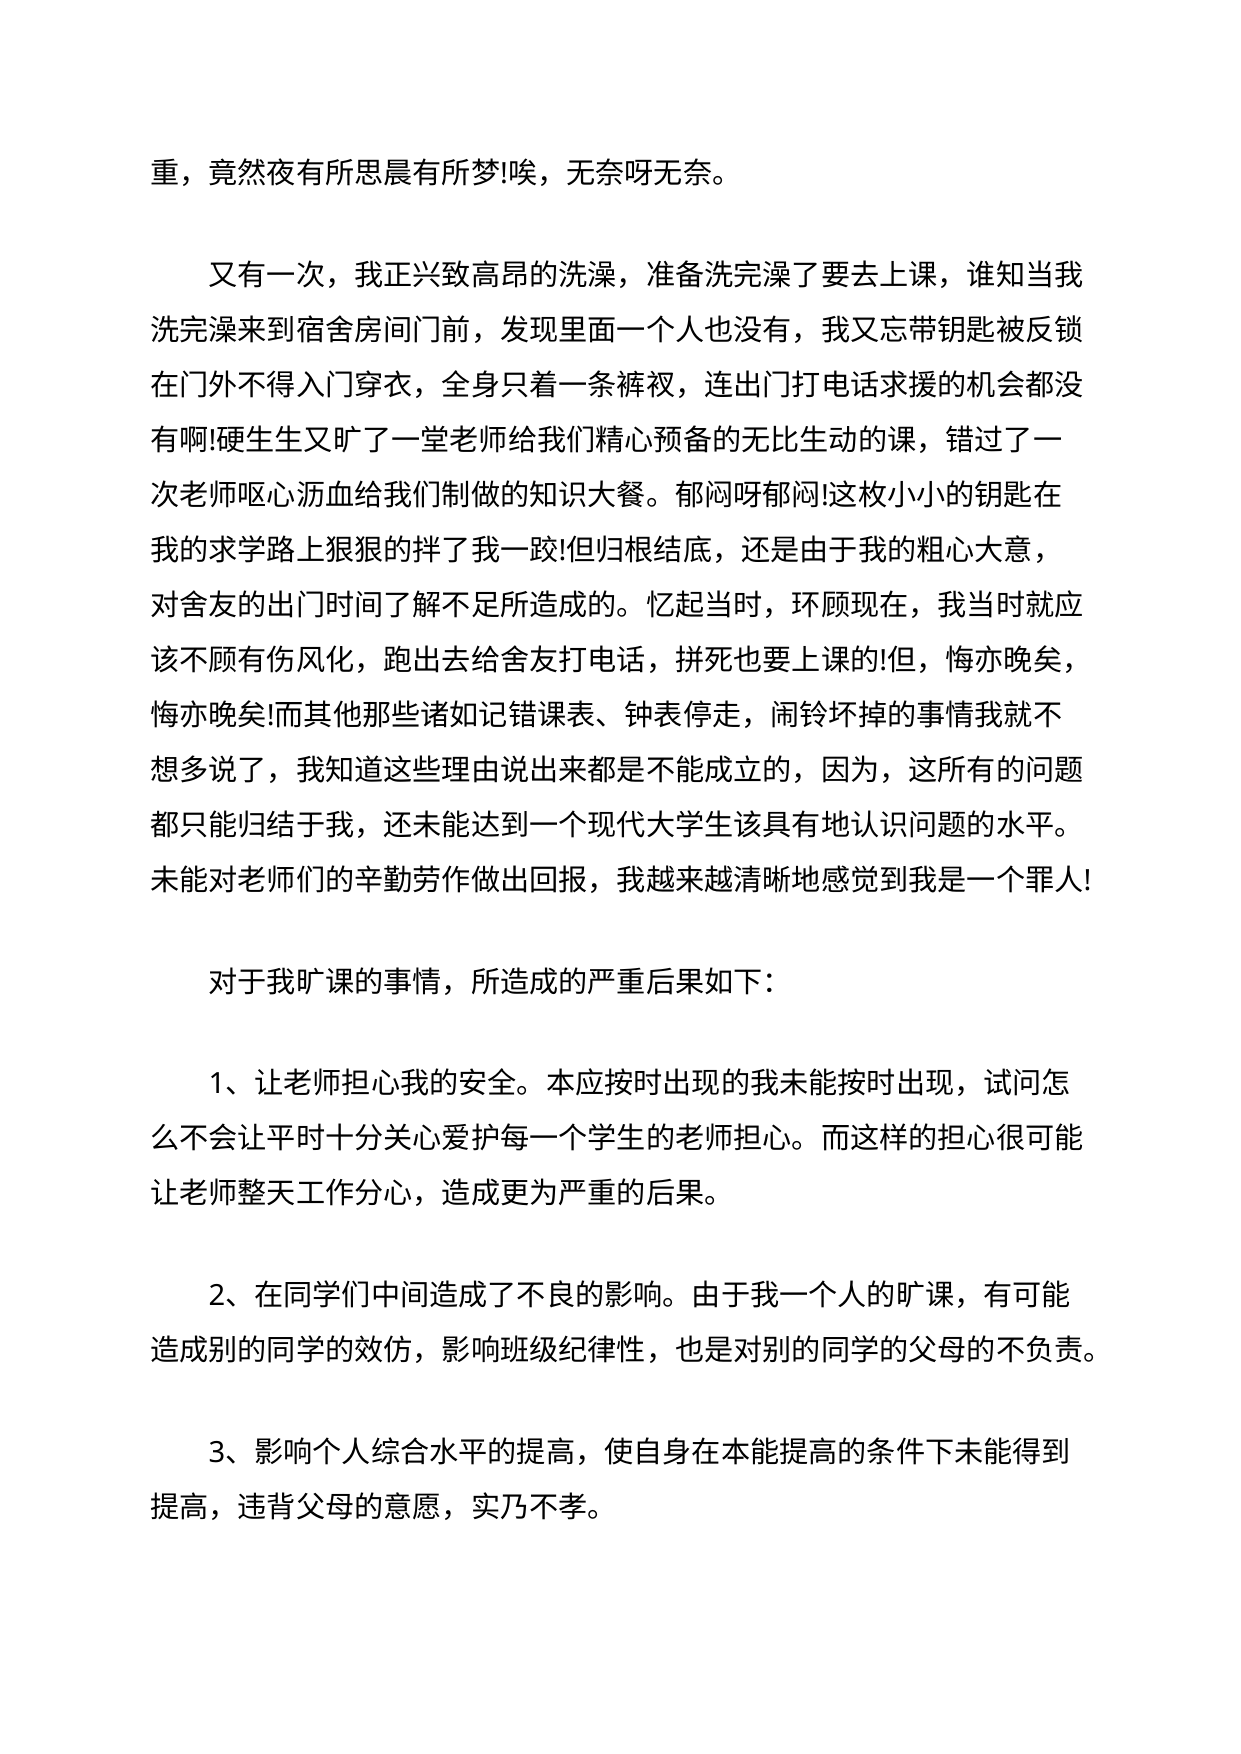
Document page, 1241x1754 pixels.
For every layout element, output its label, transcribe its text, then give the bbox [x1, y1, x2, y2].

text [150, 150, 1090, 192]
text 3、影响个人综合水平的提高，使自身在本能提高的条件下未能得到提高，违背父母的意愿，实乃不孝。 [150, 1428, 1090, 1526]
text 又有一次，我正兴致高昂的洗澡，准备洗完澡了要去上课，谁知当我洗完澡来到宿舍房间门前，发现里面一个人也没有，我又忘带钥匙被反锁在门外不得入门穿衣，全身只着一条裤衩，连出门打电话求援的机会都没有啊!硬生生又旷了一堂老师给我们精心预备的无比生动的课，错过了一次老师呕心沥血给我们制做的知识大餐。郁闷呀郁闷!这枚小小的钥匙在我的求学路上狠狠的拌了我一跤!但归根结底，还是由于我的粗心大意，对舍友的出门时间了解不足所造成的。忆起当时，环顾现在，我当时就应该不顾有伤风化，跑出去给舍友打电话，拼死也要上课的!但，悔亦晚矣，悔亦晚矣!而其他那些诸如记错课表、钟表停走，闹铃坏掉的事情我就不想多说了，我知道这些理由说出来都是不能成立的，因为，这所有的问题都只能归结于我，还未能达到一个现代大学生该具有地认识问题的水平。未能对老师们的辛勤劳作做出回报，我越来越清晰地感觉到我是一个罪人! [150, 252, 1090, 899]
text 2、在同学们中间造成了不良的影响。由于我一个人的旷课，有可能造成别的同学的效仿，影响班级纪律性，也是对别的同学的父母的不负责。 [150, 1272, 1090, 1369]
text 对于我旷课的事情，所造成的严重后果如下： [150, 958, 1090, 1001]
text 1、让老师担心我的安全。本应按时出现的我未能按时出现，试问怎么不会让平时十分关心爱护每一个学生的老师担心。而这样的担心很可能让老师整天工作分心，造成更为严重的后果。 [150, 1060, 1090, 1212]
